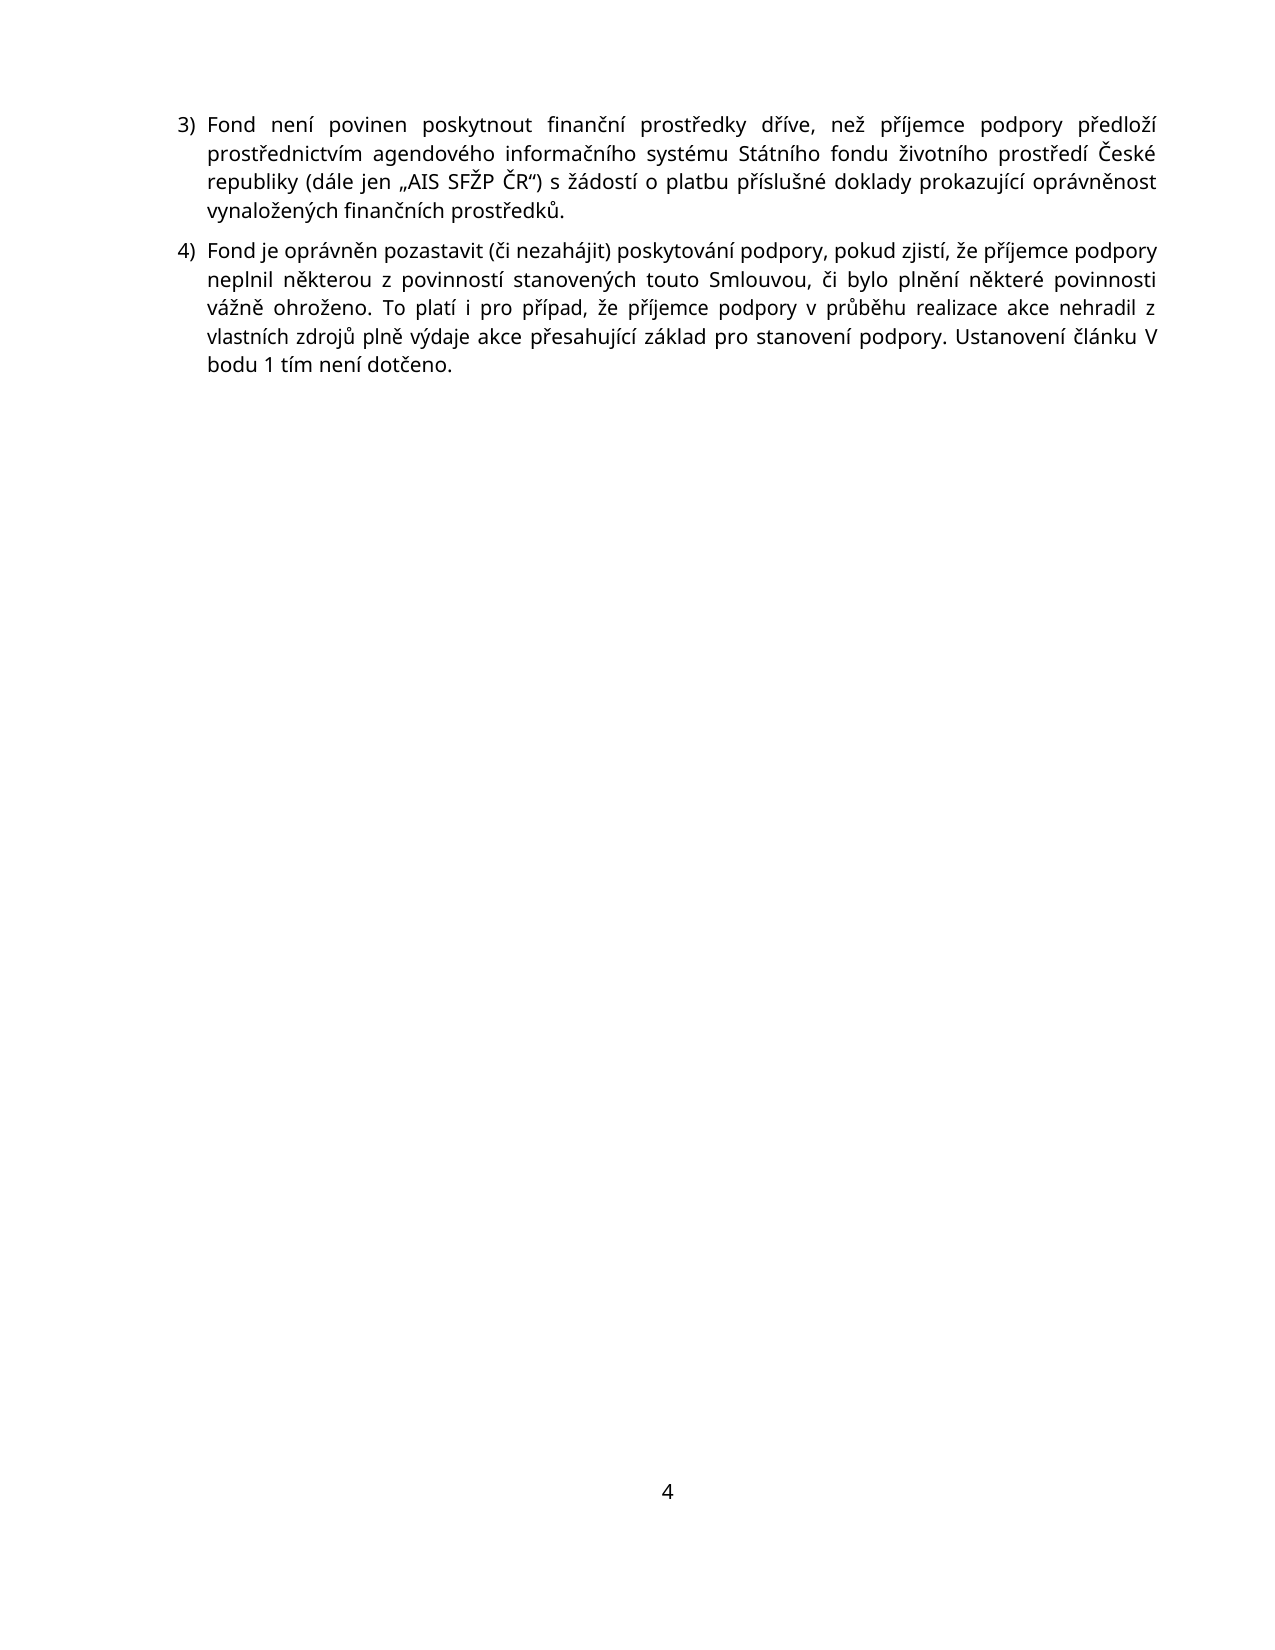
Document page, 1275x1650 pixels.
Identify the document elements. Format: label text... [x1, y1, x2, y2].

list Fond je oprávněn pozastavit (či nezahájit) poskytování podpory, pokud zjistí, že příjemce podpory neplnil některou z povinností stanovených touto Smlouvou, či bylo plnění některé povinnosti vážně ohroženo. To platí i pro případ, že příjemce podpory v průběhu realizace akce nehradil z vlastních zdrojů plně výdaje akce přesahující základ pro stanovení podpory. Ustanovení článku V bodu 1 tím není dotčeno. [177, 237, 1157, 379]
list Fond není povinen poskytnout finanční prostředky dříve, než příjemce podpory předloží prostřednictvím agendového informačního systému Státního fondu životního prostředí České republiky (dále jen „AIS SFŽP ČR“) s žádostí o platbu příslušné doklady prokazující oprávněnost vynaložených finančních prostředků. [177, 110, 1157, 224]
